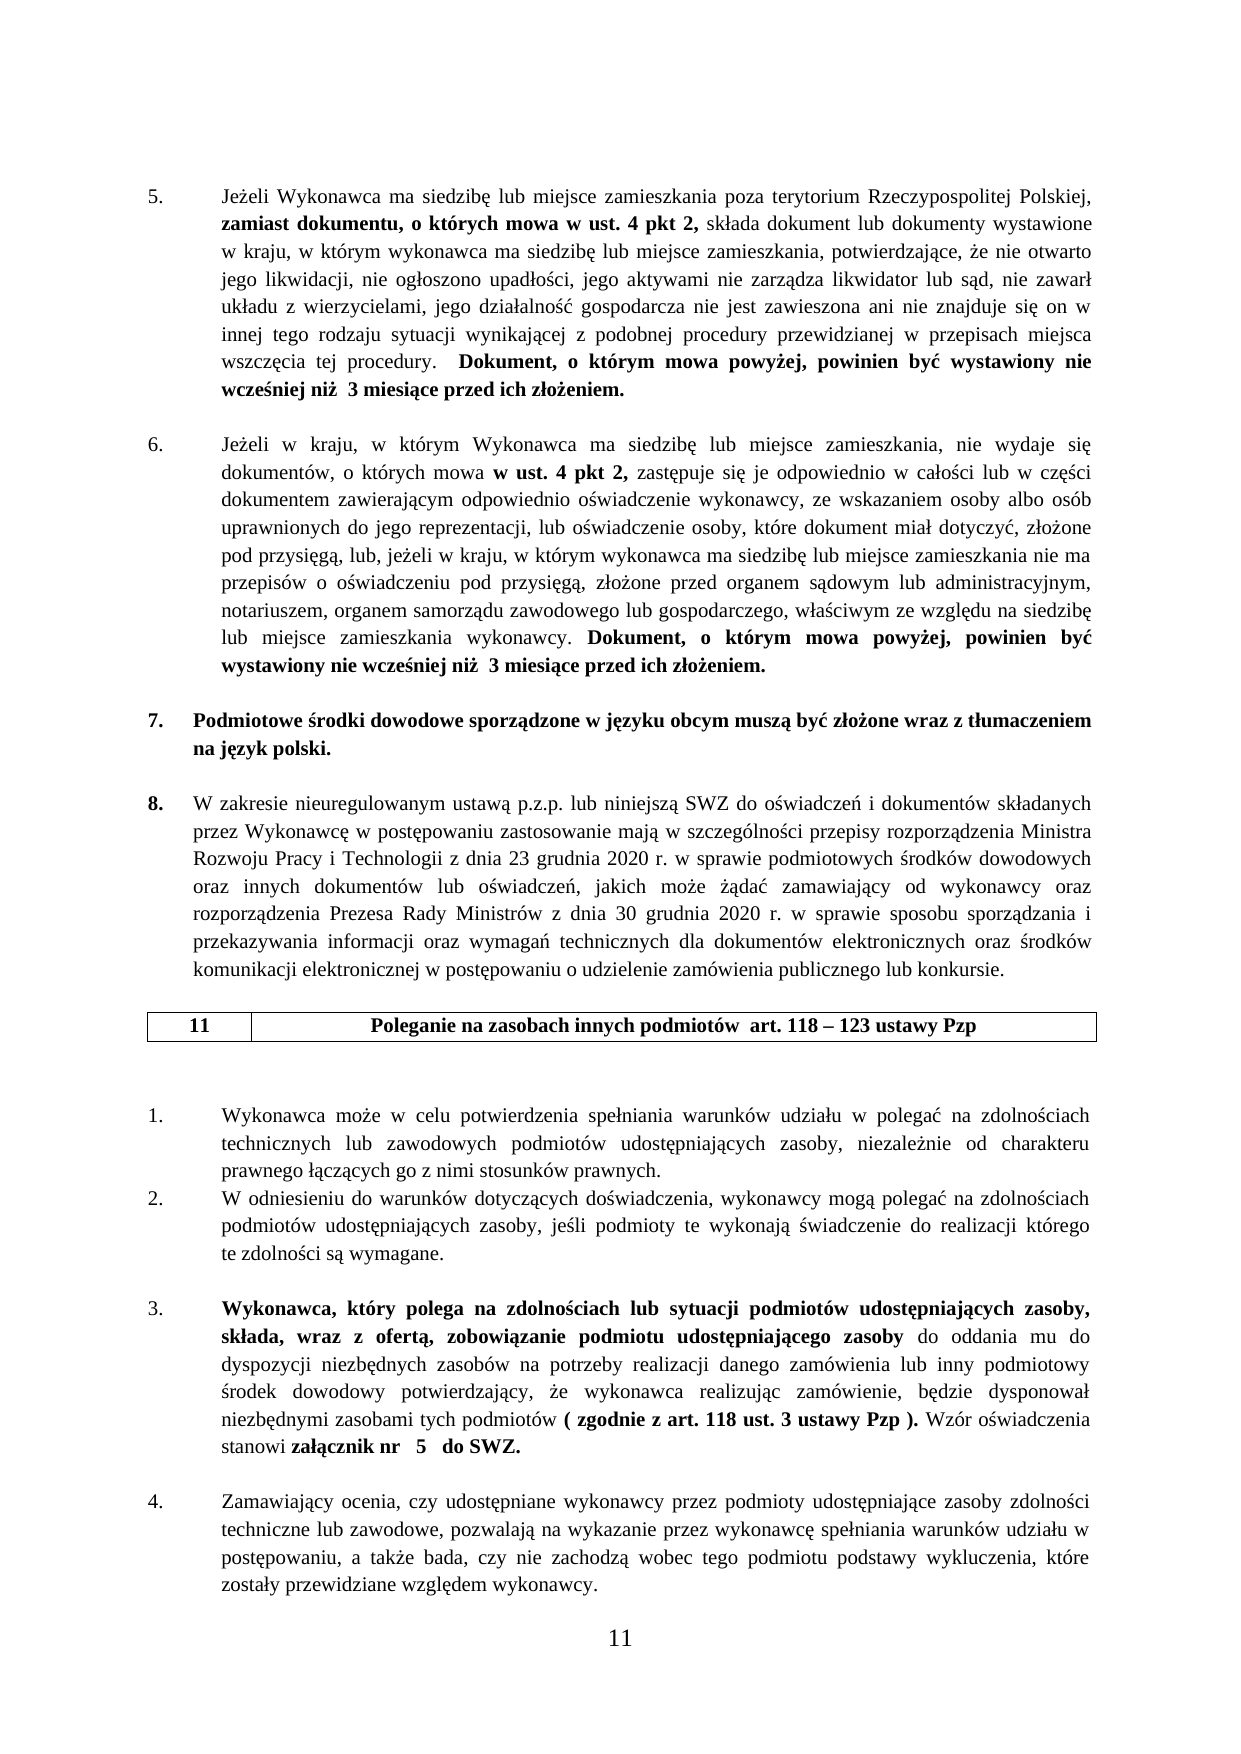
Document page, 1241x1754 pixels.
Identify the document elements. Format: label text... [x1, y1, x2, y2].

text 5. Jeżeli Wykonawca ma siedzibę lub miejsce zamieszkania poza terytorium Rzeczypospolitej Polskiej, zamiast dokumentu, o których mowa w ust. 4 pkt 2, składa dokument lub dokumenty wystawione w kraju, w którym wykonawca ma siedzibę lub miejsce zamieszkania, potwierdzające, że nie otwarto jego likwidacji, nie ogłoszono upadłości, jego aktywami nie zarządza likwidator lub sąd, nie zawarł układu z wierzycielami, jego działalność gospodarcza nie jest zawieszona ani nie znajduje się on w innej tego rodzaju sytuacji wynikającej z podobnej procedury przewidzianej w przepisach miejsca wszczęcia tej procedury. Dokument, o którym mowa powyżej, powinien być wystawiony nie wcześniej niż 3 miesiące przed ich złożeniem. [148, 184, 1093, 401]
text 2. W odniesieniu do warunków dotyczących doświadczenia, wykonawcy mogą polegać na zdolnościach podmiotów udostępniających zasoby, jeśli podmioty te wykonają świadczenie do realizacji którego te zdolności są wymagane. [148, 1186, 1091, 1265]
text 7. Podmiotowe środki dowodowe sporządzone w języku obcym muszą być złożone wraz z tłumaczeniem na język polski. [148, 708, 1093, 760]
text 3. Wykonawca, który polega na zdolnościach lub sytuacji podmiotów udostępniających zasoby, składa, wraz z ofertą, zobowiązanie podmiotu udostępniającego zasoby do oddania mu do dyspozycji niezbędnych zasobów na potrzeby realizacji danego zamówienia lub inny podmiotowy środek dowodowy potwierdzający, że wykonawca realizując zamówienie, będzie dysponował niezbędnymi zasobami tych podmiotów ( zgodnie z art. 118 ust. 3 ustawy Pzp ). Wzór oświadczenia stanowi załącznik nr 5 do SWZ. [148, 1296, 1091, 1458]
text 8. W zakresie nieuregulowanym ustawą p.z.p. lub niniejszą SWZ do oświadczeń i dokumentów składanych przez Wykonawcę w postępowaniu zastosowanie mają w szczególności przepisy rozporządzenia Ministra Rozwoju Pracy i Technologii z dnia 23 grudnia 2020 r. w sprawie podmiotowych środków dowodowych oraz innych dokumentów lub oświadczeń, jakich może żądać zamawiający od wykonawcy oraz rozporządzenia Prezesa Rady Ministrów z dnia 30 grudnia 2020 r. w sprawie sposobu sporządzania i przekazywania informacji oraz wymagań technicznych dla dokumentów elektronicznych oraz środków komunikacji elektronicznej w postępowaniu o udzielenie zamówienia publicznego lub konkursie. [148, 791, 1093, 981]
table_header 11 [148, 1013, 251, 1041]
text 6. Jeżeli w kraju, w którym Wykonawca ma siedzibę lub miejsce zamieszkania, nie wydaje się dokumentów, o których mowa w ust. 4 pkt 2, zastępuje się je odpowiednio w całości lub w części dokumentem zawierającym odpowiednio oświadczenie wykonawcy, ze wskazaniem osoby albo osób uprawnionych do jego reprezentacji, lub oświadczenie osoby, które dokument miał dotyczyć, złożone pod przysięgą, lub, jeżeli w kraju, w którym wykonawca ma siedzibę lub miejsce zamieszkania nie ma przepisów o oświadczeniu pod przysięgą, złożone przed organem sądowym lub administracyjnym, notariuszem, organem samorządu zawodowego lub gospodarczego, właściwym ze względu na siedzibę lub miejsce zamieszkania wykonawcy. Dokument, o którym mowa powyżej, powinien być wystawiony nie wcześniej niż 3 miesiące przed ich złożeniem. [148, 432, 1093, 677]
text 4. Zamawiający ocenia, czy udostępniane wykonawcy przez podmioty udostępniające zasoby zdolności techniczne lub zawodowe, pozwalają na wykazanie przez wykonawcę spełniania warunków udziału w postępowaniu, a także bada, czy nie zachodzą wobec tego podmiotu podstawy wykluczenia, które zostały przewidziane względem wykonawcy. [148, 1489, 1091, 1596]
text 1. Wykonawca może w celu potwierdzenia spełniania warunków udziału w polegać na zdolnościach technicznych lub zawodowych podmiotów udostępniających zasoby, niezależnie od charakteru prawnego łączących go z nimi stosunków prawnych. [148, 1103, 1091, 1182]
table_header Poleganie na zasobach innych podmiotów art. 118 – 123 ustawy Pzp [252, 1013, 1096, 1041]
